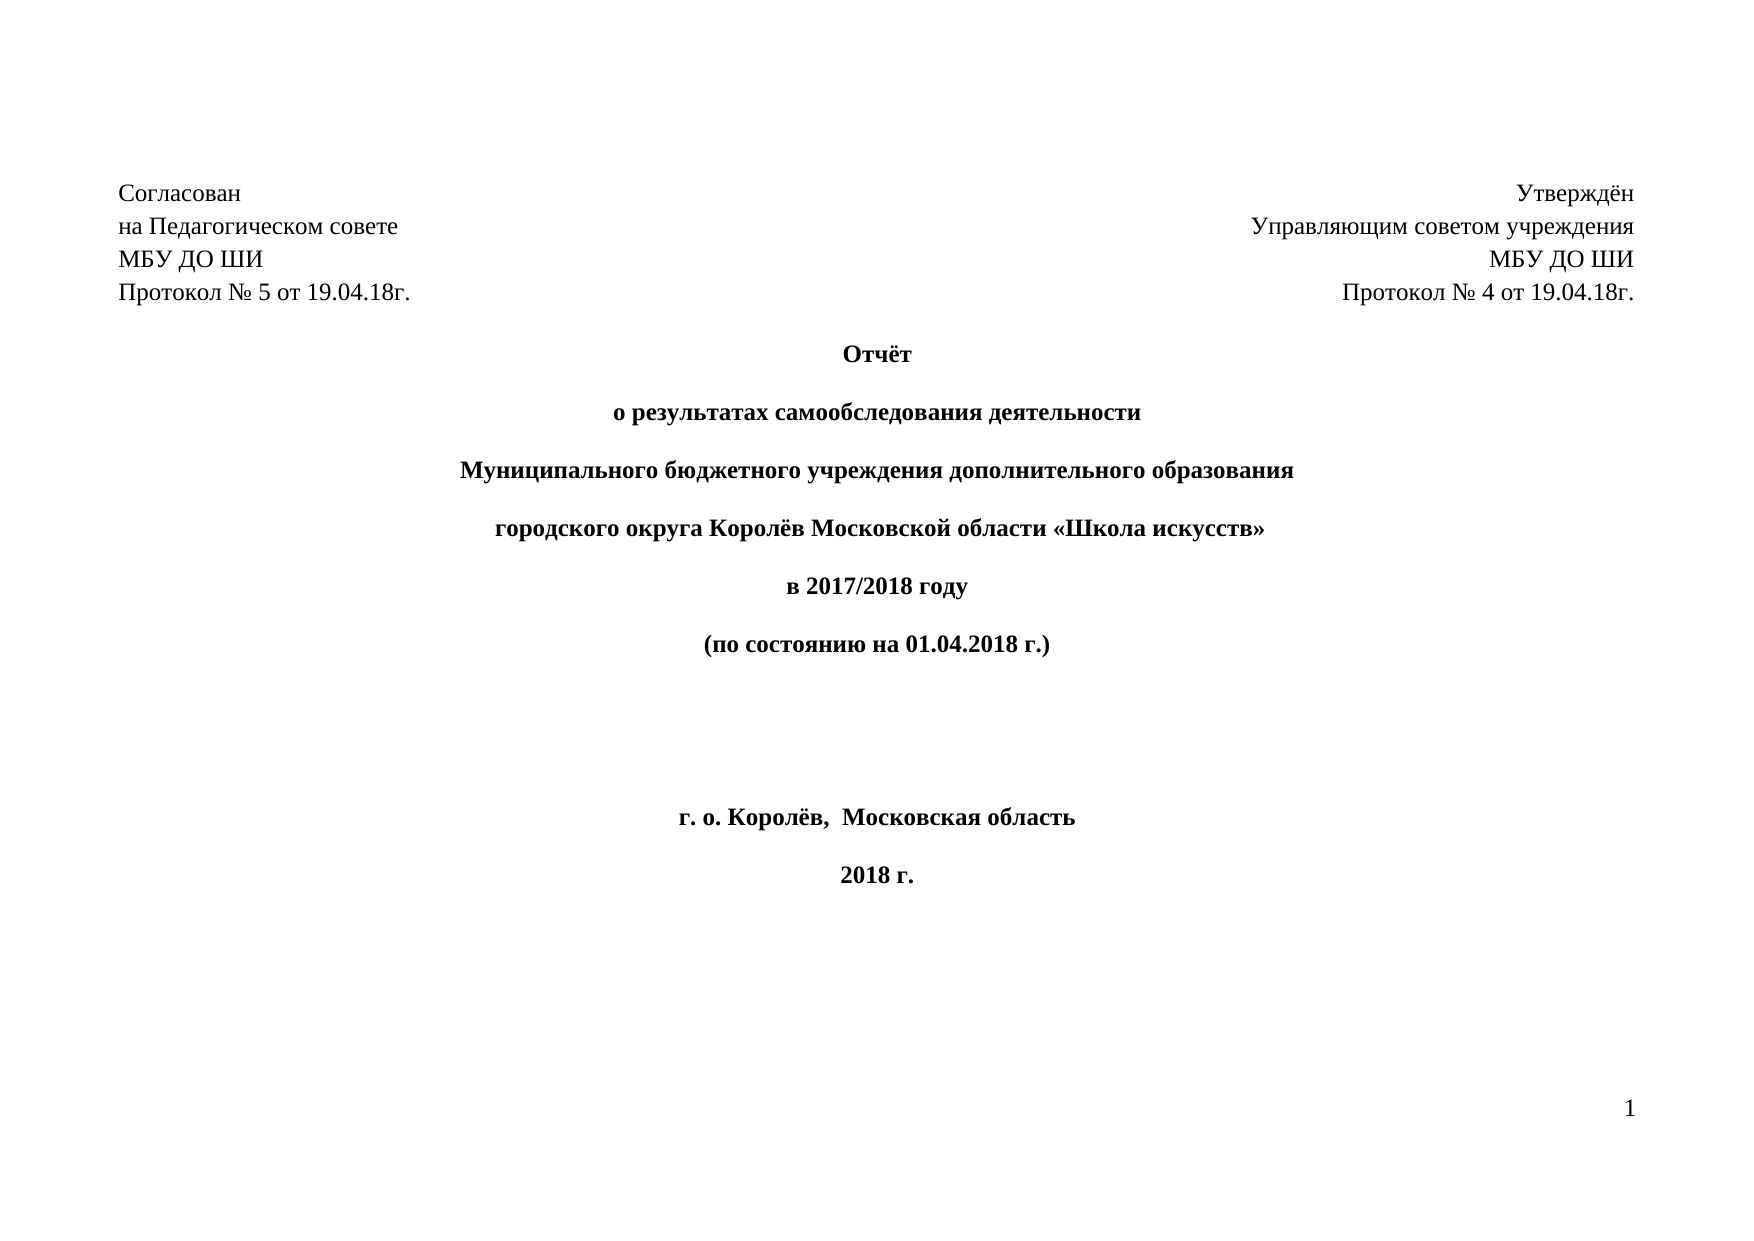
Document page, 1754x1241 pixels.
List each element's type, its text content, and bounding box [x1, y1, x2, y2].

table_cell на Педагогическом совете [107, 211, 876, 244]
text г. о. Королёв, Московская область [118, 802, 1636, 831]
text Отчёт [118, 339, 1636, 368]
text (по состоянию на 01.04.2018 г.) [118, 629, 1636, 657]
table_cell Протокол № 5 от 19.04.18г. [107, 277, 876, 310]
text в 2017/2018 году [118, 571, 1636, 599]
text Муниципального бюджетного учреждения дополнительного образования [118, 455, 1636, 484]
table_cell МБУ ДО ШИ [107, 244, 876, 277]
table_cell Протокол № 4 от 19.04.18г. [876, 277, 1645, 310]
table_header Согласован [107, 178, 876, 211]
table_cell Управляющим советом учреждения [876, 211, 1645, 244]
text 2018 г. [118, 860, 1636, 889]
table_cell МБУ ДО ШИ [876, 244, 1645, 277]
text городского округа Королёв Московской области «Школа искусств» [118, 513, 1636, 542]
table_header Утверждён [876, 178, 1645, 211]
text о результатах самообследования деятельности [118, 397, 1636, 426]
